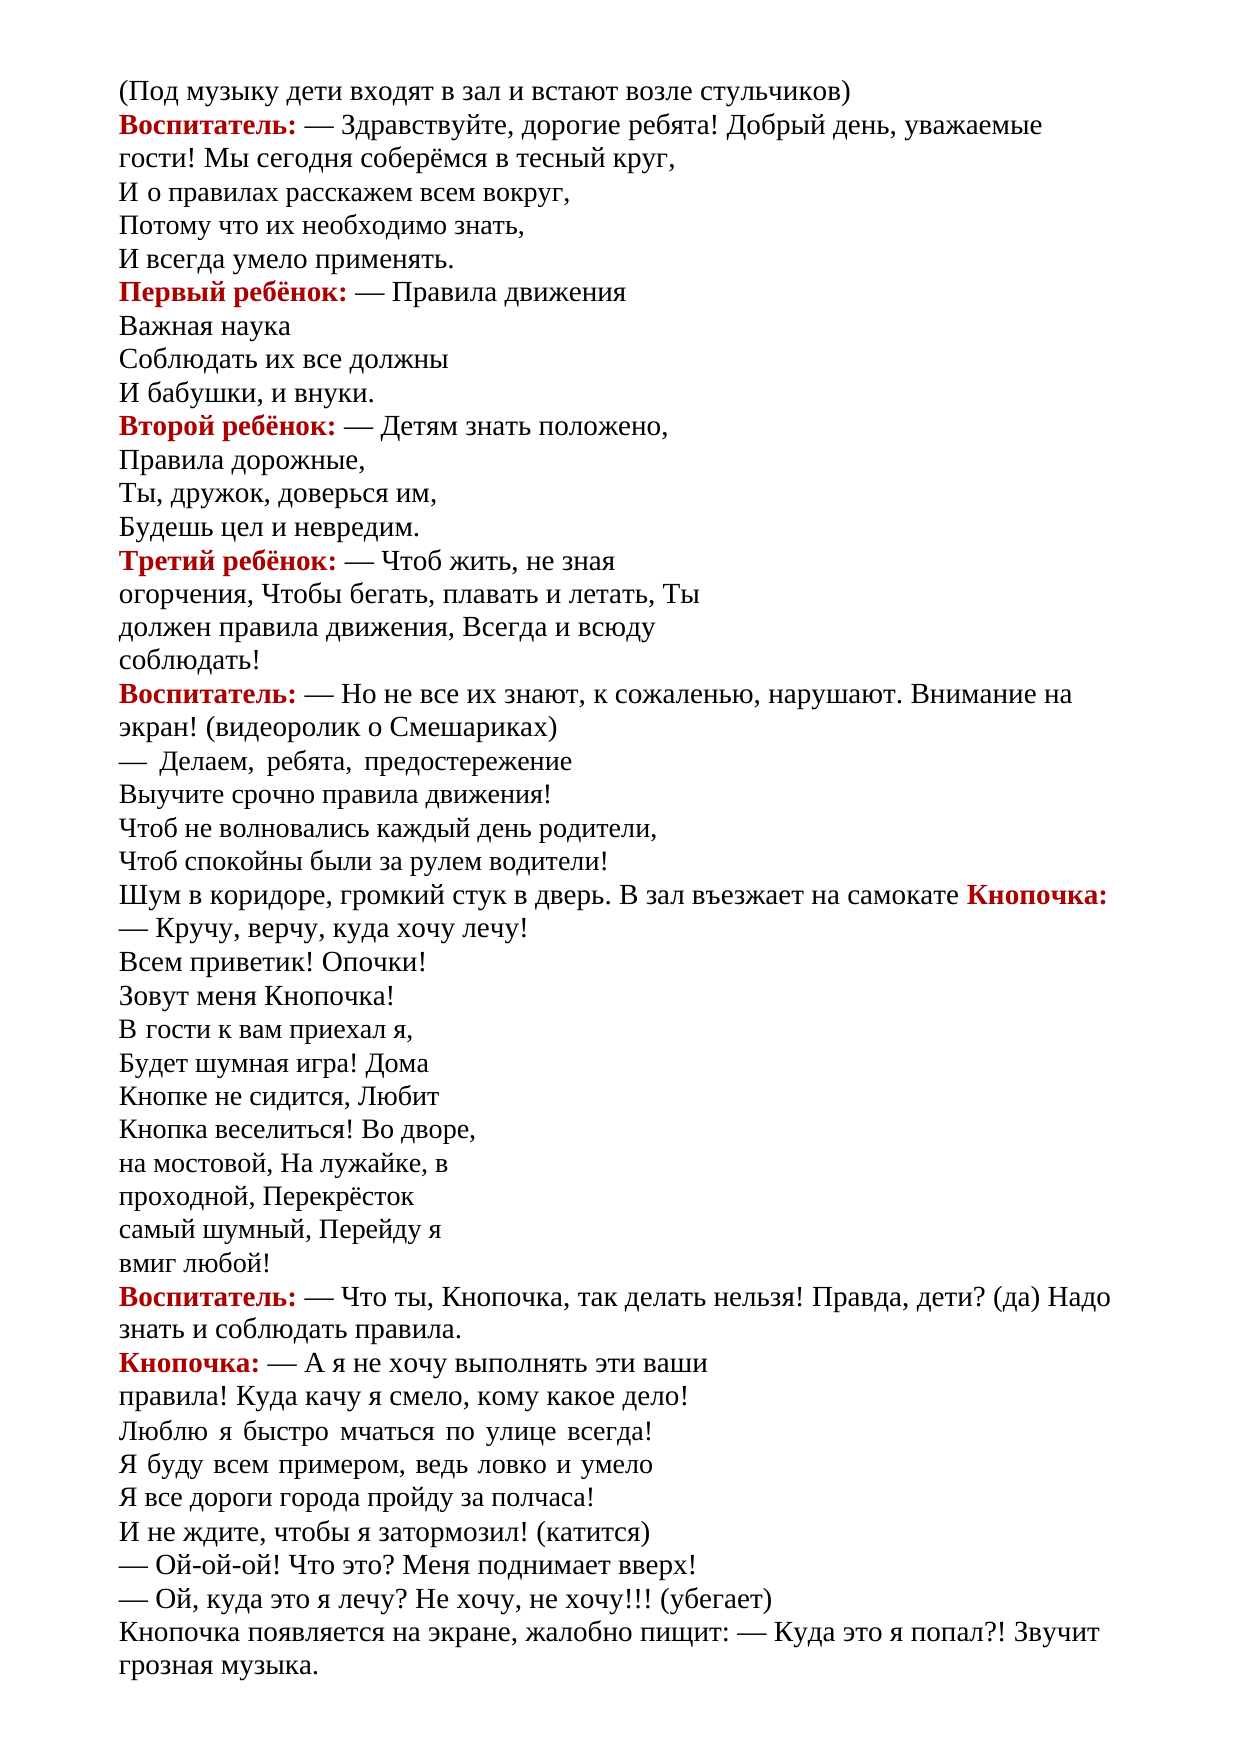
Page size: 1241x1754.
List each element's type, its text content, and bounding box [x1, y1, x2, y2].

text Первый ребёнок: — Правила движения [119, 274, 1152, 308]
list всегда умело применять. [118, 241, 1152, 274]
text Правила дорожные, [119, 442, 1152, 475]
text Всем приветик! Опочки! [119, 944, 1152, 977]
text Ты, дружок, доверься им, [119, 475, 1152, 509]
text Воспитатель: — Что ты, Кнопочка, так делать нельзя! Правда, дети? (да) Надо знать и соблюдать правила. [119, 1280, 1152, 1345]
text Люблю я быстро мчаться по улице всегда! Я буду всем примером, ведь ловко и умело Я все дороги города пройду за полчаса! [119, 1414, 654, 1513]
text (Под музыку дети входят в зал и встают возле стульчиков) [119, 73, 1152, 106]
text Воспитатель: — Здравствуйте, дорогие ребята! Добрый день, уважаемые гости! Мы сегодня соберёмся в тесный круг, [119, 108, 1127, 173]
text Чтоб не волновались каждый день родители, Чтоб спокойны были за рулем водители! [119, 811, 677, 876]
list о правилах расскажем всем вокруг, Потому что их необходимо знать, [118, 175, 585, 240]
text — Кручу, верчу, куда хочу лечу! [119, 910, 1152, 944]
text Кнопочка появляется на экране, жалобно пищит: — Куда это я попал?! Звучит грозная музыка. [119, 1616, 1152, 1681]
text — Ой, куда это я лечу? Не хочу, не хочу!!! (убегает) [119, 1581, 1152, 1614]
text Будешь цел и невредим. [119, 509, 1152, 542]
list гости к вам приехал я, Будет шумная игра! Дома Кнопке не сидится, Любит Кнопка веселиться! Во дворе, на мостовой, На лужайке, в проходной, Перекрёсток самый шумный, Перейду я вмиг любой! [118, 1012, 483, 1278]
text Воспитатель: — Но не все их знают, к сожаленью, нарушают. Внимание на экран! (видеоролик о Смешариках) [119, 677, 1152, 742]
text И бабушки, и внуки. [119, 375, 1152, 409]
text Кнопочка: — А я не хочу выполнять эти ваши правила! Куда качу я смело, кому какое дело! [119, 1347, 825, 1412]
text — Делаем, ребята, предостережение Выучите срочно правила движения! [119, 744, 573, 809]
text Второй ребёнок: — Детям знать положено, [119, 409, 1152, 442]
text Соблюдать их все должны [119, 342, 1152, 375]
text — Ой-ой-ой! Что это? Меня поднимает вверх! [119, 1547, 1152, 1581]
text И не ждите, чтобы я затормозил! (катится) [119, 1514, 1152, 1547]
text Зовут меня Кнопочка! [119, 978, 1152, 1011]
text Важная наука [119, 308, 1152, 342]
text Шум в коридоре, громкий стук в дверь. В зал въезжает на самокате Кнопочка: [119, 877, 1152, 910]
text Третий ребёнок: — Чтоб жить, не зная огорчения, Чтобы бегать, плавать и летать, Ты должен правила движения, Всегда и всюду соблюдать! [119, 544, 756, 676]
